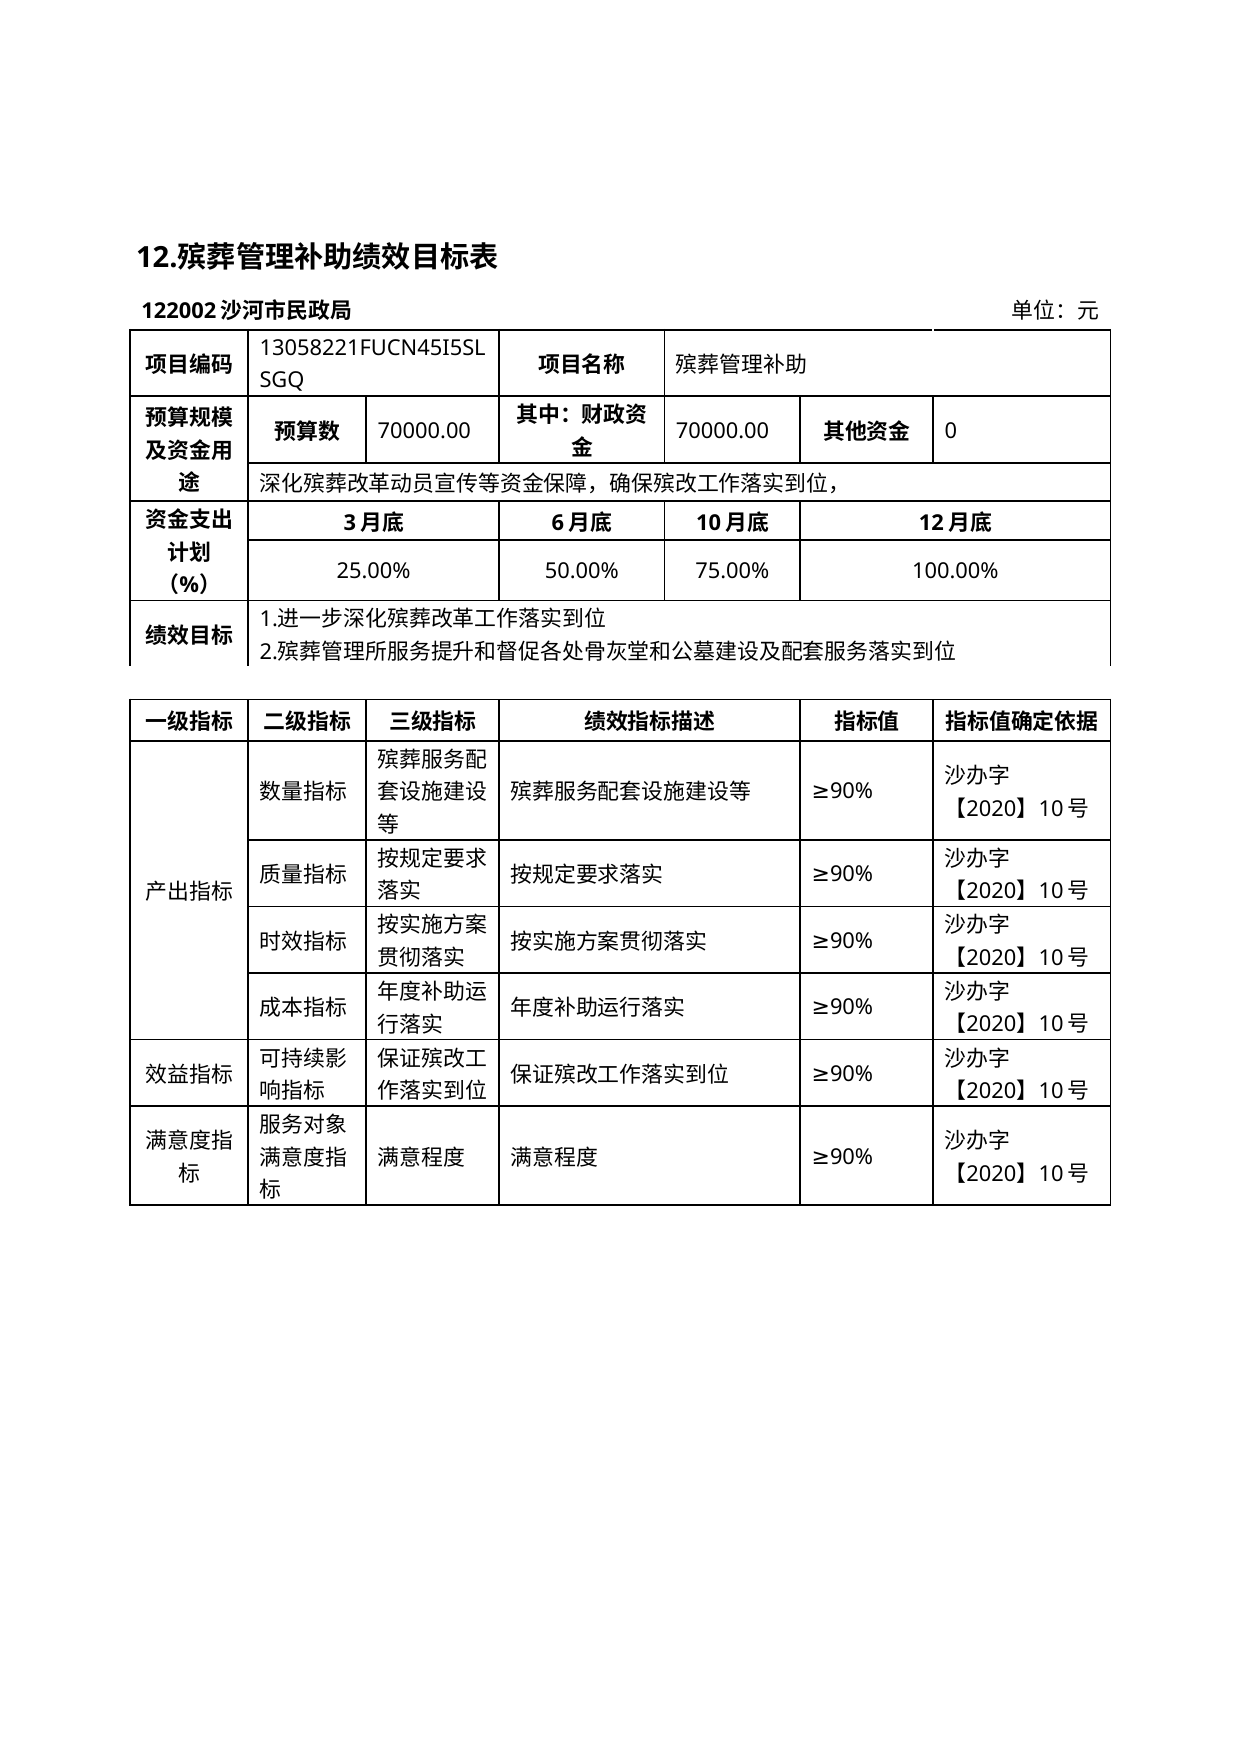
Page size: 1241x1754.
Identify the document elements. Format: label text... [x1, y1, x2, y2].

table_cell 质量指标 [249, 841, 365, 906]
table_header 三级指标 [367, 700, 498, 740]
table_cell 满意程度 [367, 1107, 498, 1204]
table_cell 1.进一步深化殡葬改革工作落实到位 2.殡葬管理所服务提升和督促各处骨灰堂和公墓建设及配套服务落实到位 [249, 601, 1110, 666]
table_cell 沙办字【2020】10号 [934, 841, 1110, 906]
table_cell 沙办字【2020】10号 [934, 1040, 1110, 1105]
table_cell 年度补助运行落实 [500, 974, 799, 1039]
table_cell 其他资金 [801, 397, 932, 462]
table_cell 项目名称 [500, 331, 664, 395]
table_cell 预算规模及资金用途 [131, 397, 247, 500]
table_cell 预算数 [249, 397, 365, 462]
table_cell 10月底 [665, 502, 799, 539]
table_cell 沙办字【2020】10号 [934, 742, 1110, 839]
table_cell 12月底 [801, 502, 1110, 539]
table_header 122002沙河市民政局 [131, 289, 932, 329]
table_cell ≥90% [801, 1040, 932, 1105]
table_cell 满意度指标 [131, 1107, 247, 1204]
table_cell 13058221FUCN45I5SLSGQ [249, 331, 498, 395]
table_cell 其中：财政资金 [500, 397, 664, 462]
table_cell 70000.00 [367, 397, 498, 462]
table_cell 按实施方案贯彻落实 [500, 907, 799, 972]
table_cell 资金支出计划（%） [131, 502, 247, 599]
table_header 单位：元 [934, 289, 1110, 329]
table_cell 按实施方案贯彻落实 [367, 907, 498, 972]
text 12.殡葬管理补助绩效目标表 [136, 222, 1104, 287]
table_cell 深化殡葬改革动员宣传等资金保障，确保殡改工作落实到位， [249, 464, 1110, 500]
table_cell ≥90% [801, 1107, 932, 1204]
table_header 指标值 [801, 700, 932, 740]
table_cell 70000.00 [665, 397, 799, 462]
table_cell ≥90% [801, 907, 932, 972]
table_cell 100.00% [801, 541, 1110, 599]
table_cell 效益指标 [131, 1040, 247, 1105]
table_header 二级指标 [249, 700, 365, 740]
table_cell 保证殡改工作落实到位 [367, 1040, 498, 1105]
table_cell 殡葬管理补助 [665, 331, 1110, 395]
table_cell 按规定要求落实 [367, 841, 498, 906]
table_cell 3月底 [249, 502, 498, 539]
table_cell 保证殡改工作落实到位 [500, 1040, 799, 1105]
table_cell 沙办字【2020】10号 [934, 907, 1110, 972]
table_cell 按规定要求落实 [500, 841, 799, 906]
table_cell 6月底 [500, 502, 664, 539]
table_cell 0 [934, 397, 1110, 462]
table_cell 服务对象满意度指标 [249, 1107, 365, 1204]
table_cell 殡葬服务配套设施建设等 [500, 742, 799, 839]
table_cell 可持续影响指标 [249, 1040, 365, 1105]
table_header 一级指标 [131, 700, 247, 740]
table_cell 数量指标 [249, 742, 365, 839]
table_header 绩效指标描述 [500, 700, 799, 740]
table_cell ≥90% [801, 841, 932, 906]
table_cell 年度补助运行落实 [367, 974, 498, 1039]
table_cell 殡葬服务配套设施建设等 [367, 742, 498, 839]
table_cell 满意程度 [500, 1107, 799, 1204]
table_cell 沙办字【2020】10号 [934, 1107, 1110, 1204]
table_cell ≥90% [801, 742, 932, 839]
table_cell ≥90% [801, 974, 932, 1039]
table_cell 成本指标 [249, 974, 365, 1039]
table_cell 75.00% [665, 541, 799, 599]
table_header 指标值确定依据 [934, 700, 1110, 740]
table_cell 项目编码 [131, 331, 247, 395]
table_cell 时效指标 [249, 907, 365, 972]
table_cell 50.00% [500, 541, 664, 599]
table_cell 绩效目标 [131, 601, 247, 666]
table_cell 沙办字【2020】10号 [934, 974, 1110, 1039]
table_cell 产出指标 [131, 742, 247, 1039]
table_cell 25.00% [249, 541, 498, 599]
